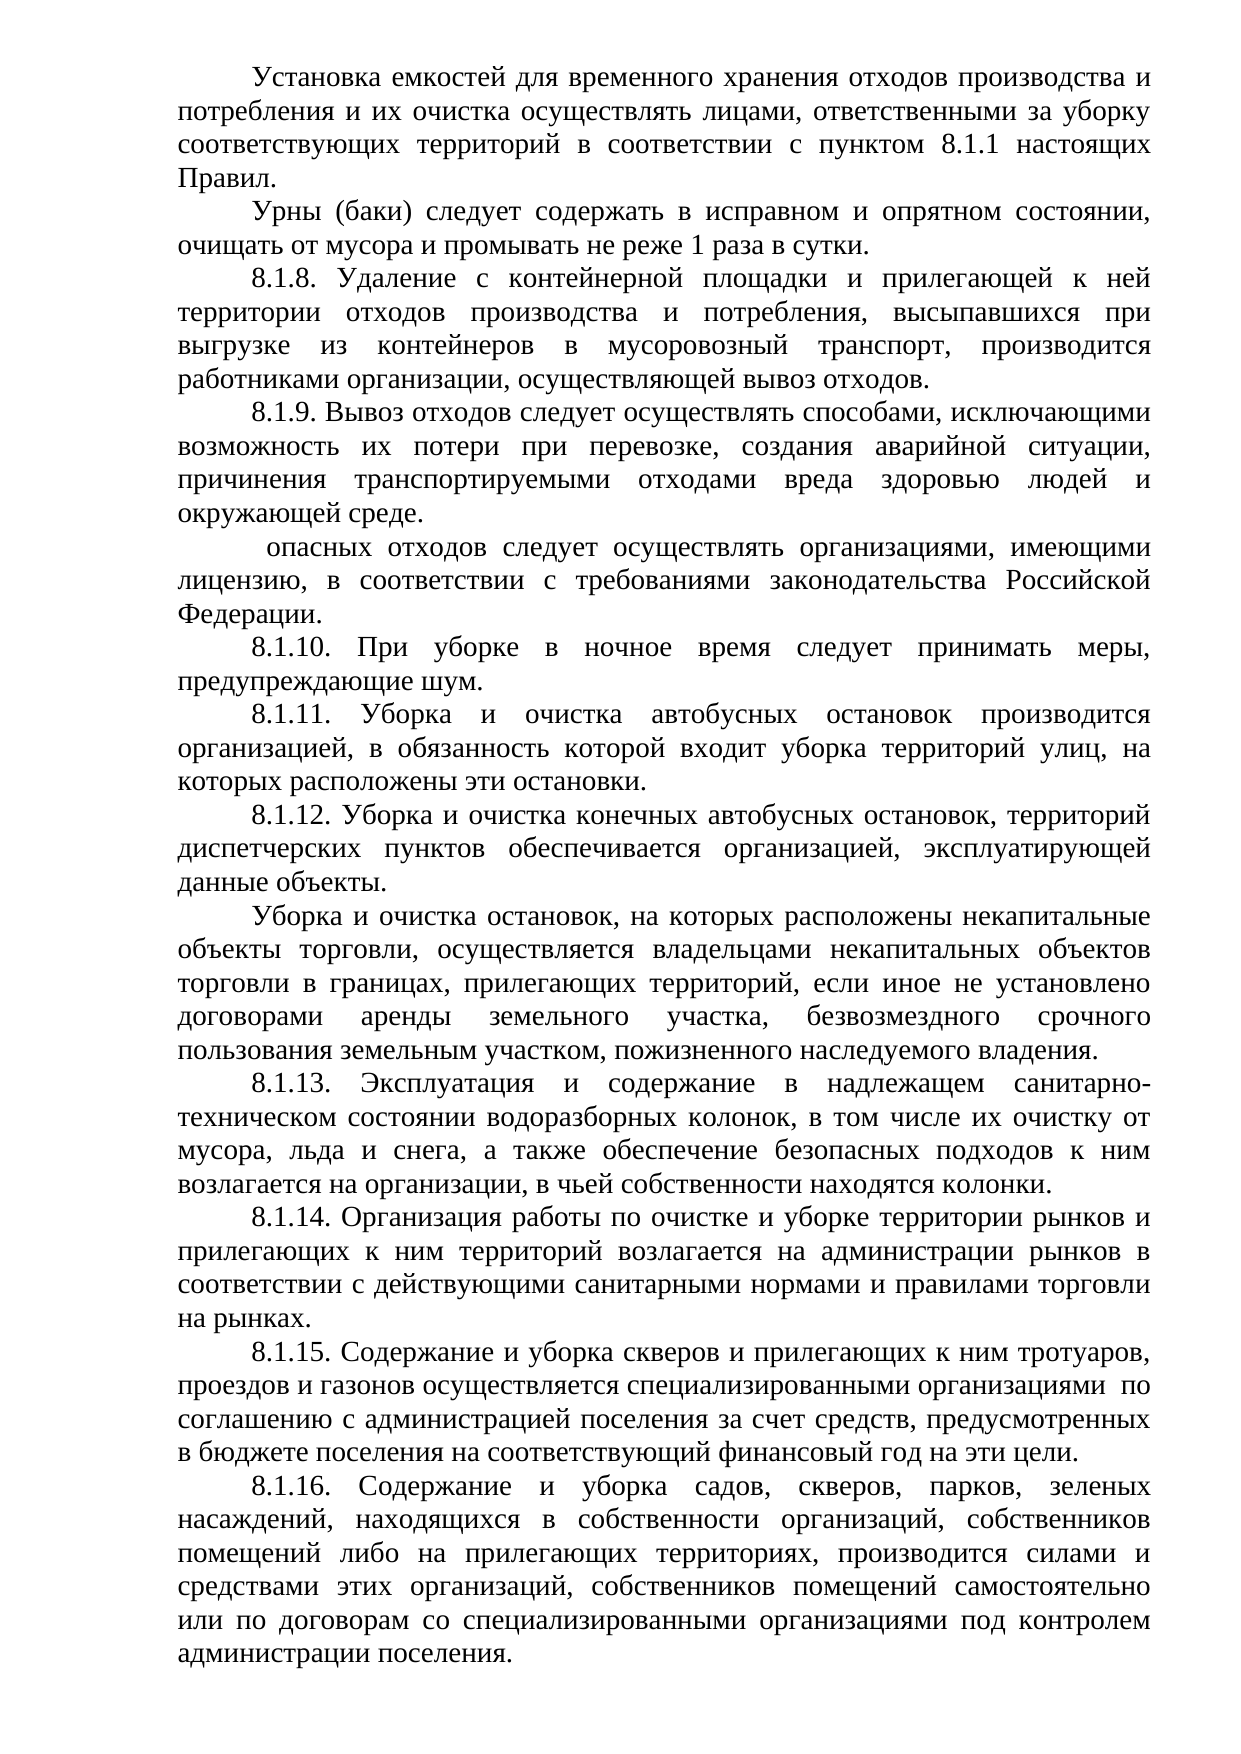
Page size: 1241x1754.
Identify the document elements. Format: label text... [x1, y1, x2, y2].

text 8.1.14. Организация работы по очистке и уборке территории рынков и прилегающих к ним территорий возлагается на администрации рынков в соответствии с действующими санитарными нормами и правилами торговли на рынках. [177, 1199, 1152, 1334]
text 8.1.8. Удаление с контейнерной площадки и прилегающей к ней территории отходов производства и потребления, высыпавшихся при выгрузке из контейнеров в мусоровозный транспорт, производится работниками организации, осуществляющей вывоз отходов. [177, 260, 1152, 394]
text 8.1.10. При уборке в ночное время следует принимать меры, предупреждающие шум. [177, 629, 1152, 696]
text 8.1.15. Содержание и уборка скверов и прилегающих к ним тротуаров, проездов и газонов осуществляется специализированными организациями по соглашению с администрацией поселения за счет средств, предусмотренных в бюджете поселения на соответствующий финансовый год на эти цели. [177, 1334, 1152, 1468]
text опасных отходов следует осуществлять организациями, имеющими лицензию, в соответствии с требованиями законодательства Российской Федерации. [177, 529, 1152, 629]
text Урны (баки) следует содержать в исправном и опрятном состоянии, очищать от мусора и промывать не реже 1 раза в сутки. [177, 193, 1152, 260]
text 8.1.11. Уборка и очистка автобусных остановок производится организацией, в обязанность которой входит уборка территорий улиц, на которых расположены эти остановки. [177, 696, 1152, 797]
text 8.1.13. Эксплуатация и содержание в надлежащем санитарно-техническом состоянии водоразборных колонок, в том числе их очистку от мусора, льда и снега, а также обеспечение безопасных подходов к ним возлагается на организации, в чьей собственности находятся колонки. [177, 1065, 1152, 1199]
text 8.1.16. Содержание и уборка садов, скверов, парков, зеленых насаждений, находящихся в собственности организаций, собственников помещений либо на прилегающих территориях, производится силами и средствами этих организаций, собственников помещений самостоятельно или по договорам со специализированными организациями под контролем администрации поселения. [177, 1468, 1152, 1669]
text 8.1.12. Уборка и очистка конечных автобусных остановок, территорий диспетчерских пунктов обеспечивается организацией, эксплуатирующей данные объекты. [177, 797, 1152, 898]
text 8.1.9. Вывоз отходов следует осуществлять способами, исключающими возможность их потери при перевозке, создания аварийной ситуации, причинения транспортируемыми отходами вреда здоровью людей и окружающей среде. [177, 394, 1152, 529]
text Установка емкостей для временного хранения отходов производства и потребления и их очистка осуществлять лицами, ответственными за уборку соответствующих территорий в соответствии с пунктом 8.1.1 настоящих Правил. [177, 59, 1152, 193]
text Уборка и очистка остановок, на которых расположены некапитальные объекты торговли, осуществляется владельцами некапитальных объектов торговли в границах, прилегающих территорий, если иное не установлено договорами аренды земельного участка, безвозмездного срочного пользования земельным участком, пожизненного наследуемого владения. [177, 898, 1152, 1065]
